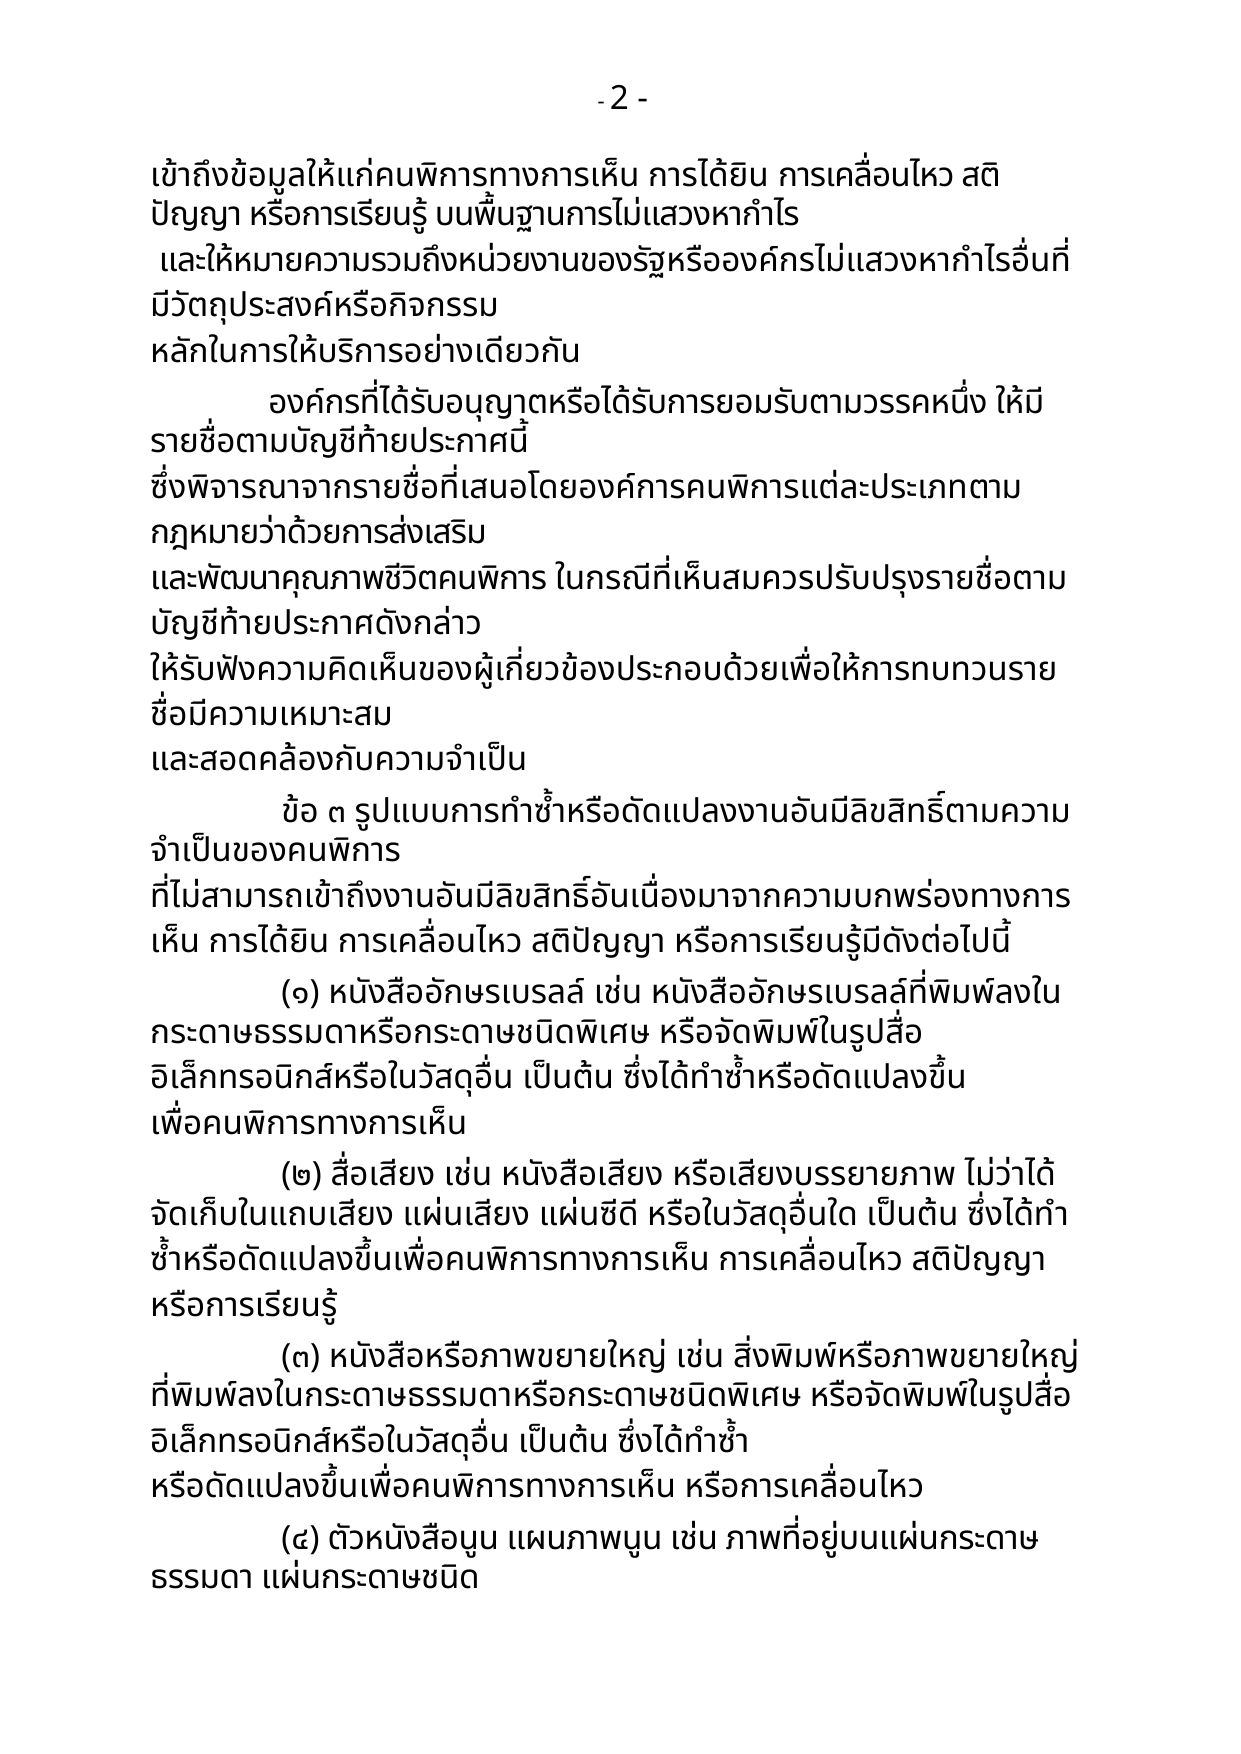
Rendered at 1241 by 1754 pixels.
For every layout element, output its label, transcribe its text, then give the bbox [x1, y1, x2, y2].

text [150, 1513, 1090, 1604]
text ข้อ ๓ รูปแบบการทำซ้ำหรือดัดแปลงงานอันมีลิขสิทธิ์ตามความจำเป็นของคนพิการ ที่ไม่สามารถเข้าถึงงานอันมีลิขสิทธิ์อันเนื่องมาจากความบกพร่องทางการเห็น การได้ยิน การเคลื่อนไหว สติปัญญา หรือการเรียนรู้มีดังต่อไปนี้ [150, 786, 1090, 967]
text (๒) สื่อเสียง เช่น หนังสือเสียง หรือเสียงบรรยายภาพ ไม่ว่าได้จัดเก็บในแถบเสียง แผ่นเสียง แผ่นซีดี หรือในวัสดุอื่นใด เป็นต้น ซึ่งได้ทำซ้ำหรือดัดแปลงขึ้นเพื่อคนพิการทางการเห็น การเคลื่อนไหว สติปัญญา หรือการเรียนรู้ [150, 1149, 1090, 1331]
text (๑) หนังสืออักษรเบรลล์ เช่น หนังสืออักษรเบรลล์ที่พิมพ์ลงในกระดาษธรรมดาหรือกระดาษชนิดพิเศษ หรือจัดพิมพ์ในรูปสื่ออิเล็กทรอนิกส์หรือในวัสดุอื่น เป็นต้น ซึ่งได้ทำซ้ำหรือดัดแปลงขึ้น เพื่อคนพิการทางการเห็น [150, 967, 1090, 1149]
text องค์กรที่ได้รับอนุญาตหรือได้รับการยอมรับตามวรรคหนึ่ง ให้มีรายชื่อตามบัญชีท้ายประกาศนี้ ซึ่งพิจารณาจากรายชื่อที่เสนอโดยองค์การคนพิการแต่ละประเภทตามกฎหมายว่าด้วยการส่งเสริม และพัฒนาคุณภาพชีวิตคนพิการ ในกรณีที่เห็นสมควรปรับปรุงรายชื่อตามบัญชีท้ายประกาศดังกล่าว ให้รับฟังความคิดเห็นของผู้เกี่ยวข้องประกอบด้วยเพื่อให้การทบทวนรายชื่อมีความเหมาะสม และสอดคล้องกับความจำเป็น [150, 377, 1090, 786]
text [150, 150, 1090, 377]
text (๓) หนังสือหรือภาพขยายใหญ่ เช่น สิ่งพิมพ์หรือภาพขยายใหญ่ที่พิมพ์ลงในกระดาษธรรมดาหรือกระดาษชนิดพิเศษ หรือจัดพิมพ์ในรูปสื่ออิเล็กทรอนิกส์หรือในวัสดุอื่น เป็นต้น ซึ่งได้ทำซ้ำ หรือดัดแปลงขึ้นเพื่อคนพิการทางการเห็น หรือการเคลื่อนไหว [150, 1331, 1090, 1513]
